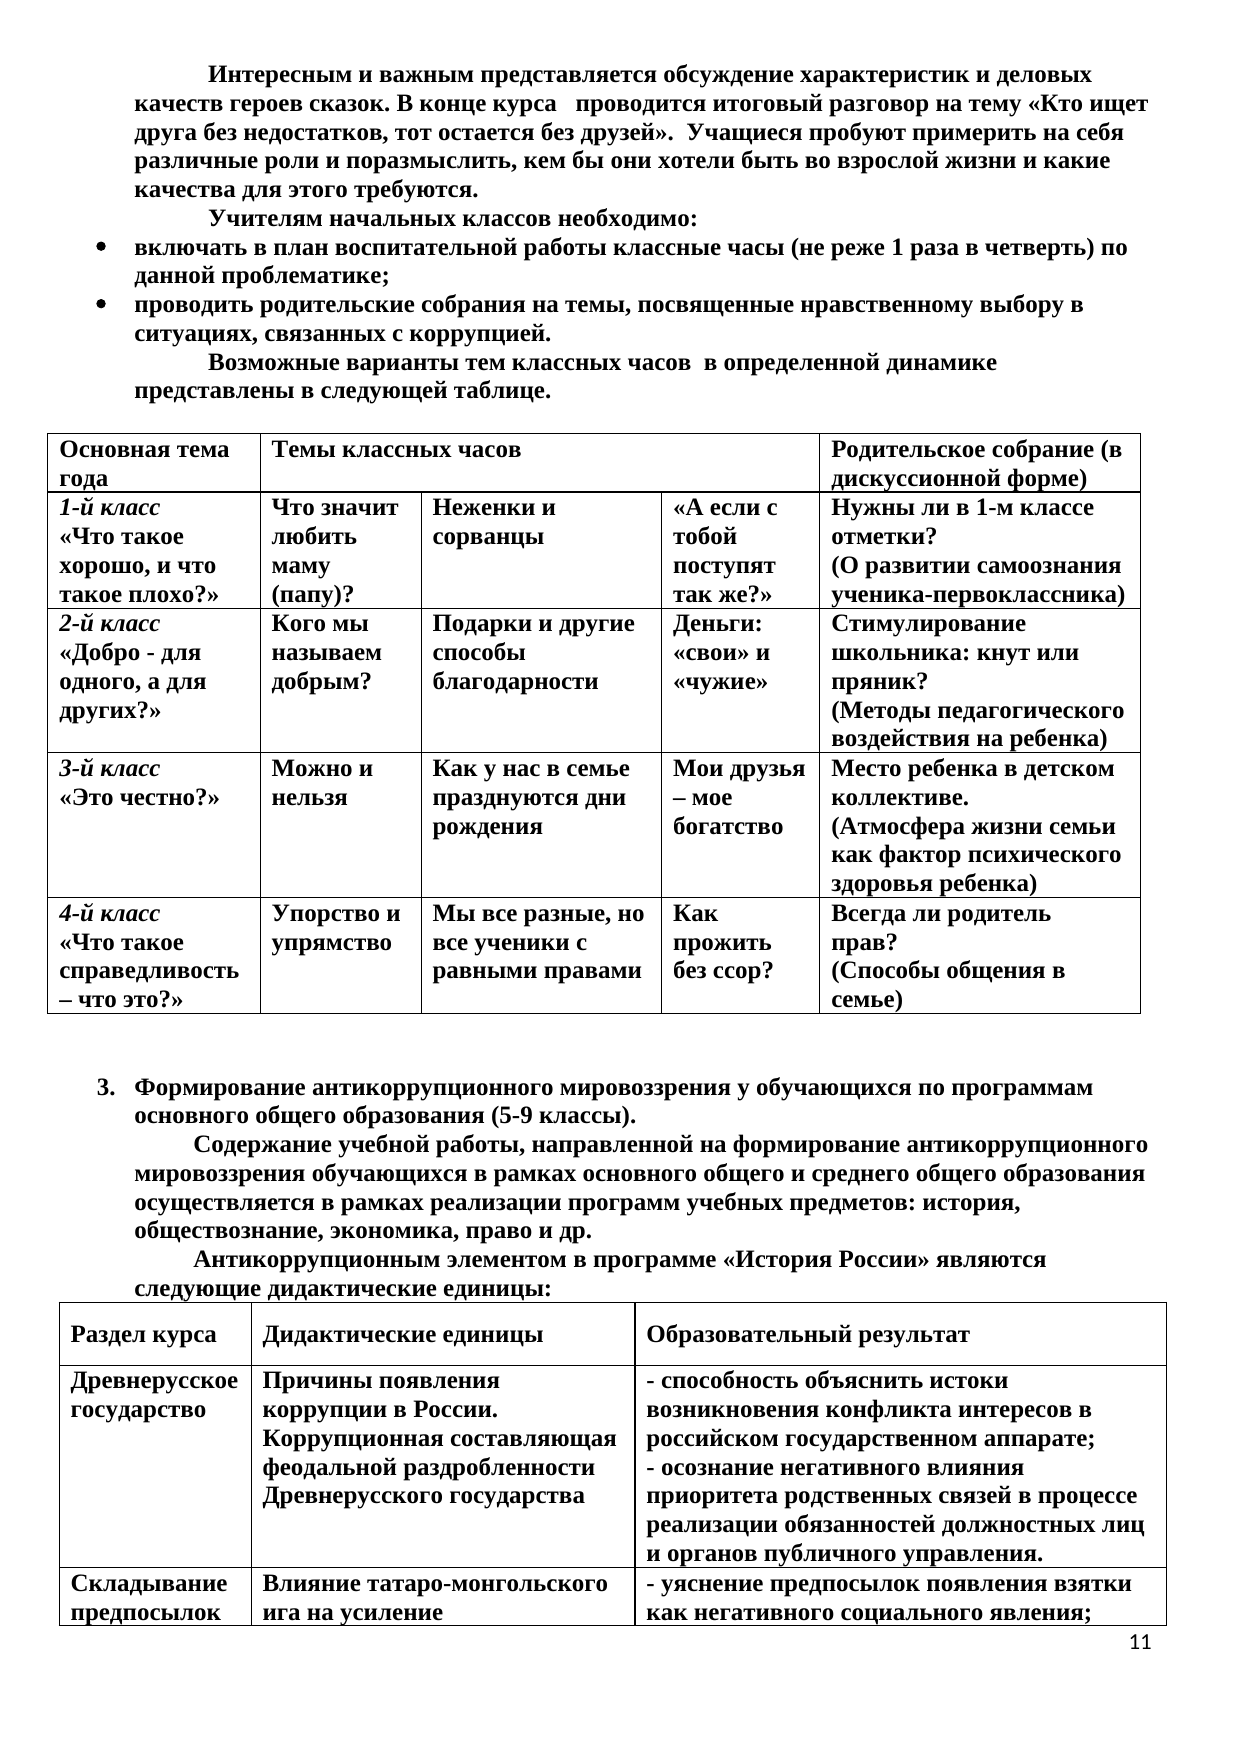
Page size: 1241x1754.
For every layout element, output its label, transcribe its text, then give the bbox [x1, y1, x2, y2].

text Содержание учебной работы, направленной на формирование антикоррупционного мировоззрения обучающихся в рамках основного общего и среднего общего образования осуществляется в рамках реализации программ учебных предметов: история, обществознание, экономика, право и др. [134, 1129, 1152, 1244]
table_cell Древнерусское государство [60, 1366, 251, 1567]
text Интересным и важным представляется обсуждение характеристик и деловых качеств героев сказок. В конце курса проводится итоговый разговор на тему «Кто ищет друга без недостатков, тот остается без друзей». Учащиеся пробуют примерить на себя различные роли и поразмыслить, кем бы они хотели быть во взрослой жизни и какие качества для этого требуются. [134, 59, 1152, 203]
table_cell Место ребенка в детском коллективе. (Атмосфера жизни семьи как фактор психического здоровья ребенка) [820, 753, 1140, 897]
list проводить родительские собрания на темы, посвященные нравственному выбору в ситуациях, связанных с коррупцией. [97, 289, 1152, 347]
table_header Родительское собрание (в дискуссионной форме) [820, 434, 1140, 491]
text Учителям начальных классов необходимо: [134, 203, 1152, 232]
table_cell 3-й класс «Это честно?» [48, 753, 260, 897]
table_cell Причины появления коррупции в России. Коррупционная составляющая феодальной раздробленности Древнерусского государства [252, 1366, 634, 1567]
table_cell Кого мы называем добрым? [261, 609, 421, 752]
table_cell «А если с тобой поступят так же?» [662, 493, 819, 607]
table_cell Как у нас в семье празднуются дни рождения [422, 753, 661, 897]
text Антикоррупционным элементом в программе «История России» являются следующие дидактические единицы: [134, 1244, 1152, 1302]
table_cell Деньги: «свои» и «чужие» [662, 609, 819, 752]
table_header Дидактические единицы [252, 1303, 634, 1364]
table_header Раздел курса [60, 1303, 251, 1364]
list включать в план воспитательной работы классные часы (не реже 1 раза в четверть) по данной проблематике; [97, 232, 1152, 289]
table_cell - способность объяснить истоки возникновения конфликта интересов в российском государственном аппарате; - осознание негативного влияния приоритета родственных связей в процессе реализации обязанностей должностных лиц и органов публичного управления. [636, 1366, 1166, 1567]
table_cell Неженки и сорванцы [422, 493, 661, 607]
table_cell Мы все разные, но все ученики с равными правами [422, 898, 661, 1013]
table_cell Как прожить без ссор? [662, 898, 819, 1013]
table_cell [252, 1568, 634, 1625]
table_cell Можно и нельзя [261, 753, 421, 897]
table_header Темы классных часов [261, 434, 819, 491]
table_header Основная тема года [48, 434, 260, 491]
list Формирование антикоррупционного мировоззрения у обучающихся по программам основного общего образования (5-9 классы). [97, 1072, 1152, 1129]
table_cell Всегда ли родитель прав? (Способы общения в семье) [820, 898, 1140, 1013]
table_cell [60, 1568, 251, 1625]
table_cell Стимулирование школьника: кнут или пряник? (Методы педагогического воздействия на ребенка) [820, 609, 1140, 752]
table_cell 1-й класс «Что такое хорошо, и что такое плохо?» [48, 493, 260, 607]
table_header Образовательный результат [636, 1303, 1166, 1364]
table_cell 2-й класс «Добро - для одного, а для других?» [48, 609, 260, 752]
table_cell Нужны ли в 1-м классе отметки? (О развитии самоознания ученика-первоклассника) [820, 493, 1140, 607]
text Возможные варианты тем классных часов в определенной динамике представлены в следующей таблице. [134, 347, 1152, 404]
table_cell 4-й класс «Что такое справедливость – что это?» [48, 898, 260, 1013]
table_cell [636, 1568, 1166, 1625]
table_cell Упорство и упрямство [261, 898, 421, 1013]
table_cell Мои друзья – мое богатство [662, 753, 819, 897]
table_cell Подарки и другие способы благодарности [422, 609, 661, 752]
table_cell Что значит любить маму (папу)? [261, 493, 421, 607]
